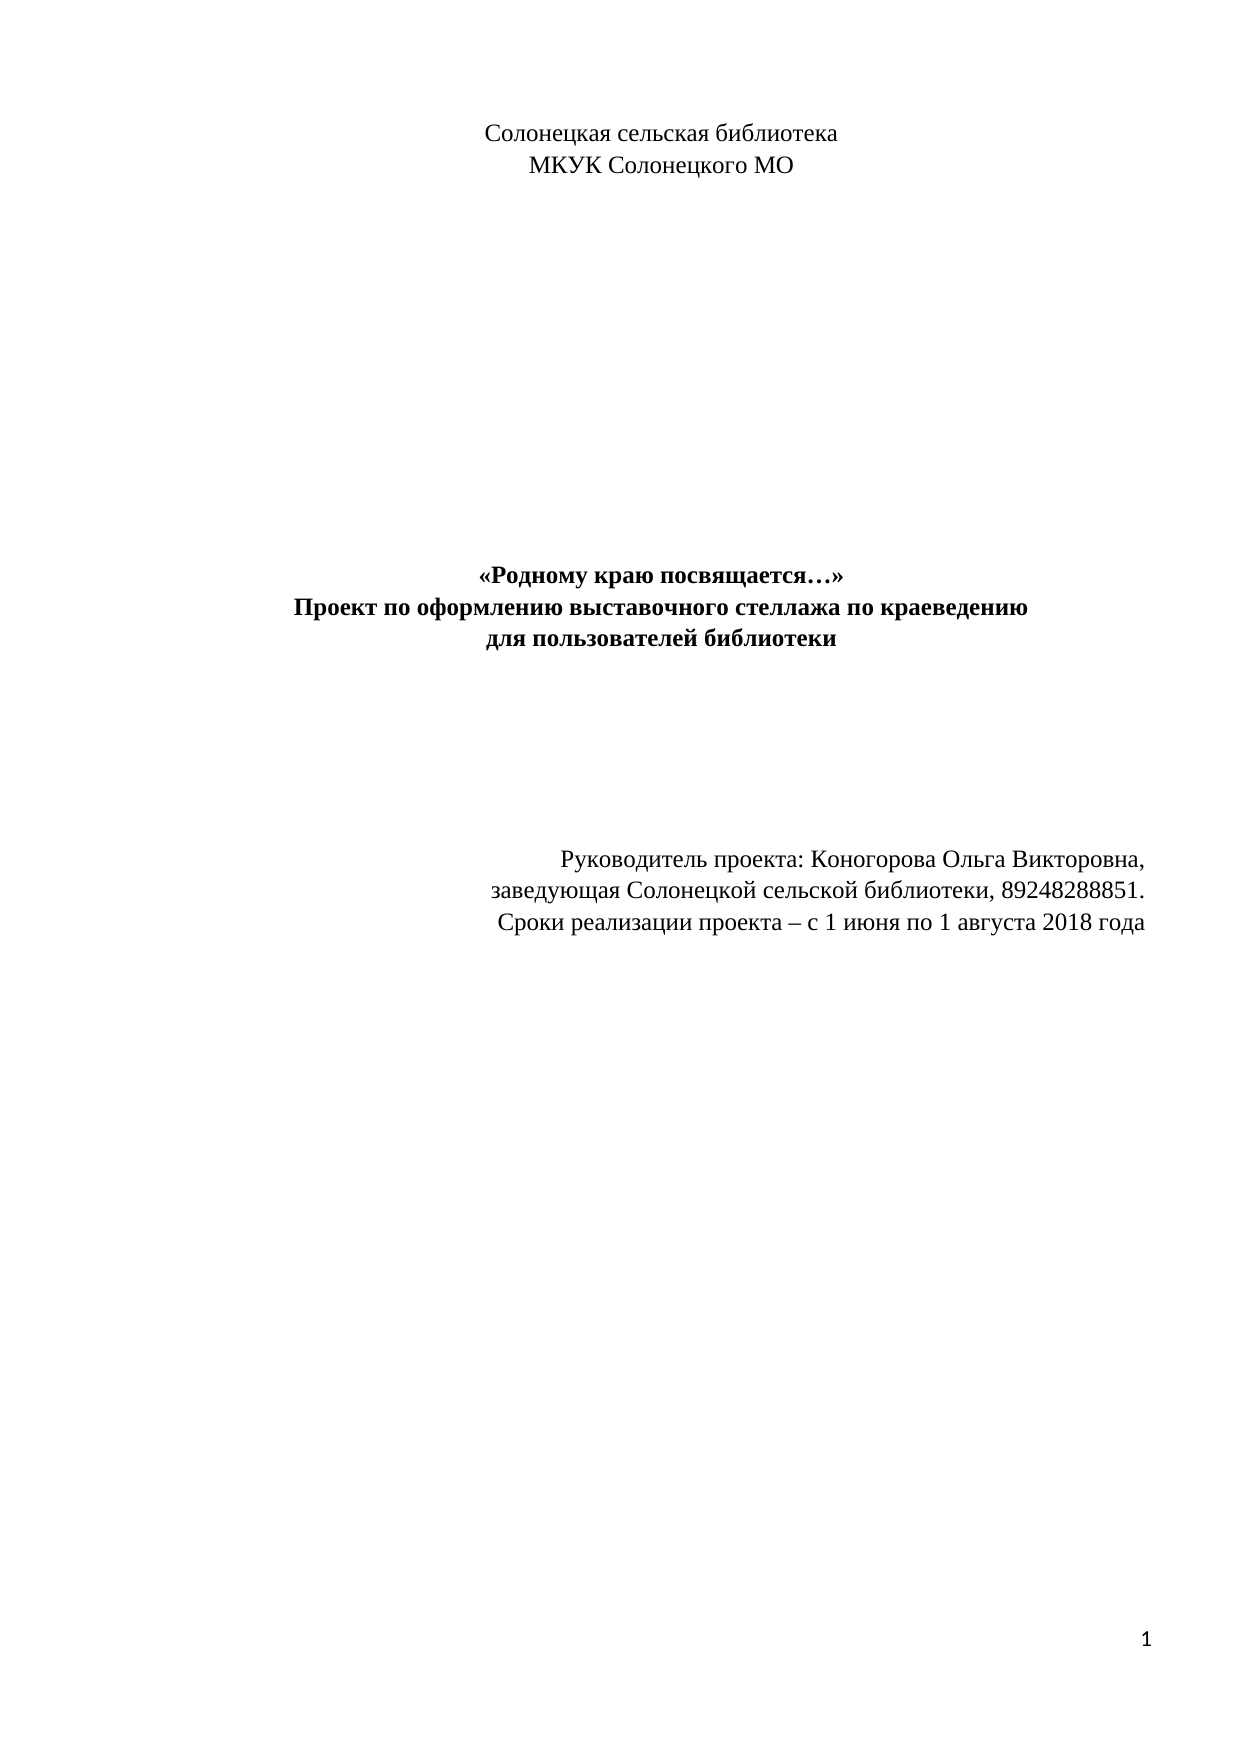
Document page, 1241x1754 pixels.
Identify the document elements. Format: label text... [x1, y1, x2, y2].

text Солонецкая сельская библиотека [177, 118, 1145, 147]
text заведующая Солонецкой сельской библиотеки, 89248288851. [290, 876, 1145, 904]
text МКУК Солонецкого МО [177, 150, 1145, 178]
text Сроки реализации проекта – с 1 июня по 1 августа 2018 года [290, 907, 1145, 936]
text «Родному краю посвящается…» [177, 560, 1145, 589]
text для пользователей библиотеки [177, 623, 1145, 652]
text Проект по оформлению выставочного стеллажа по краеведению [177, 592, 1145, 620]
text Руководитель проекта: Коногорова Ольга Викторовна, [290, 844, 1145, 873]
